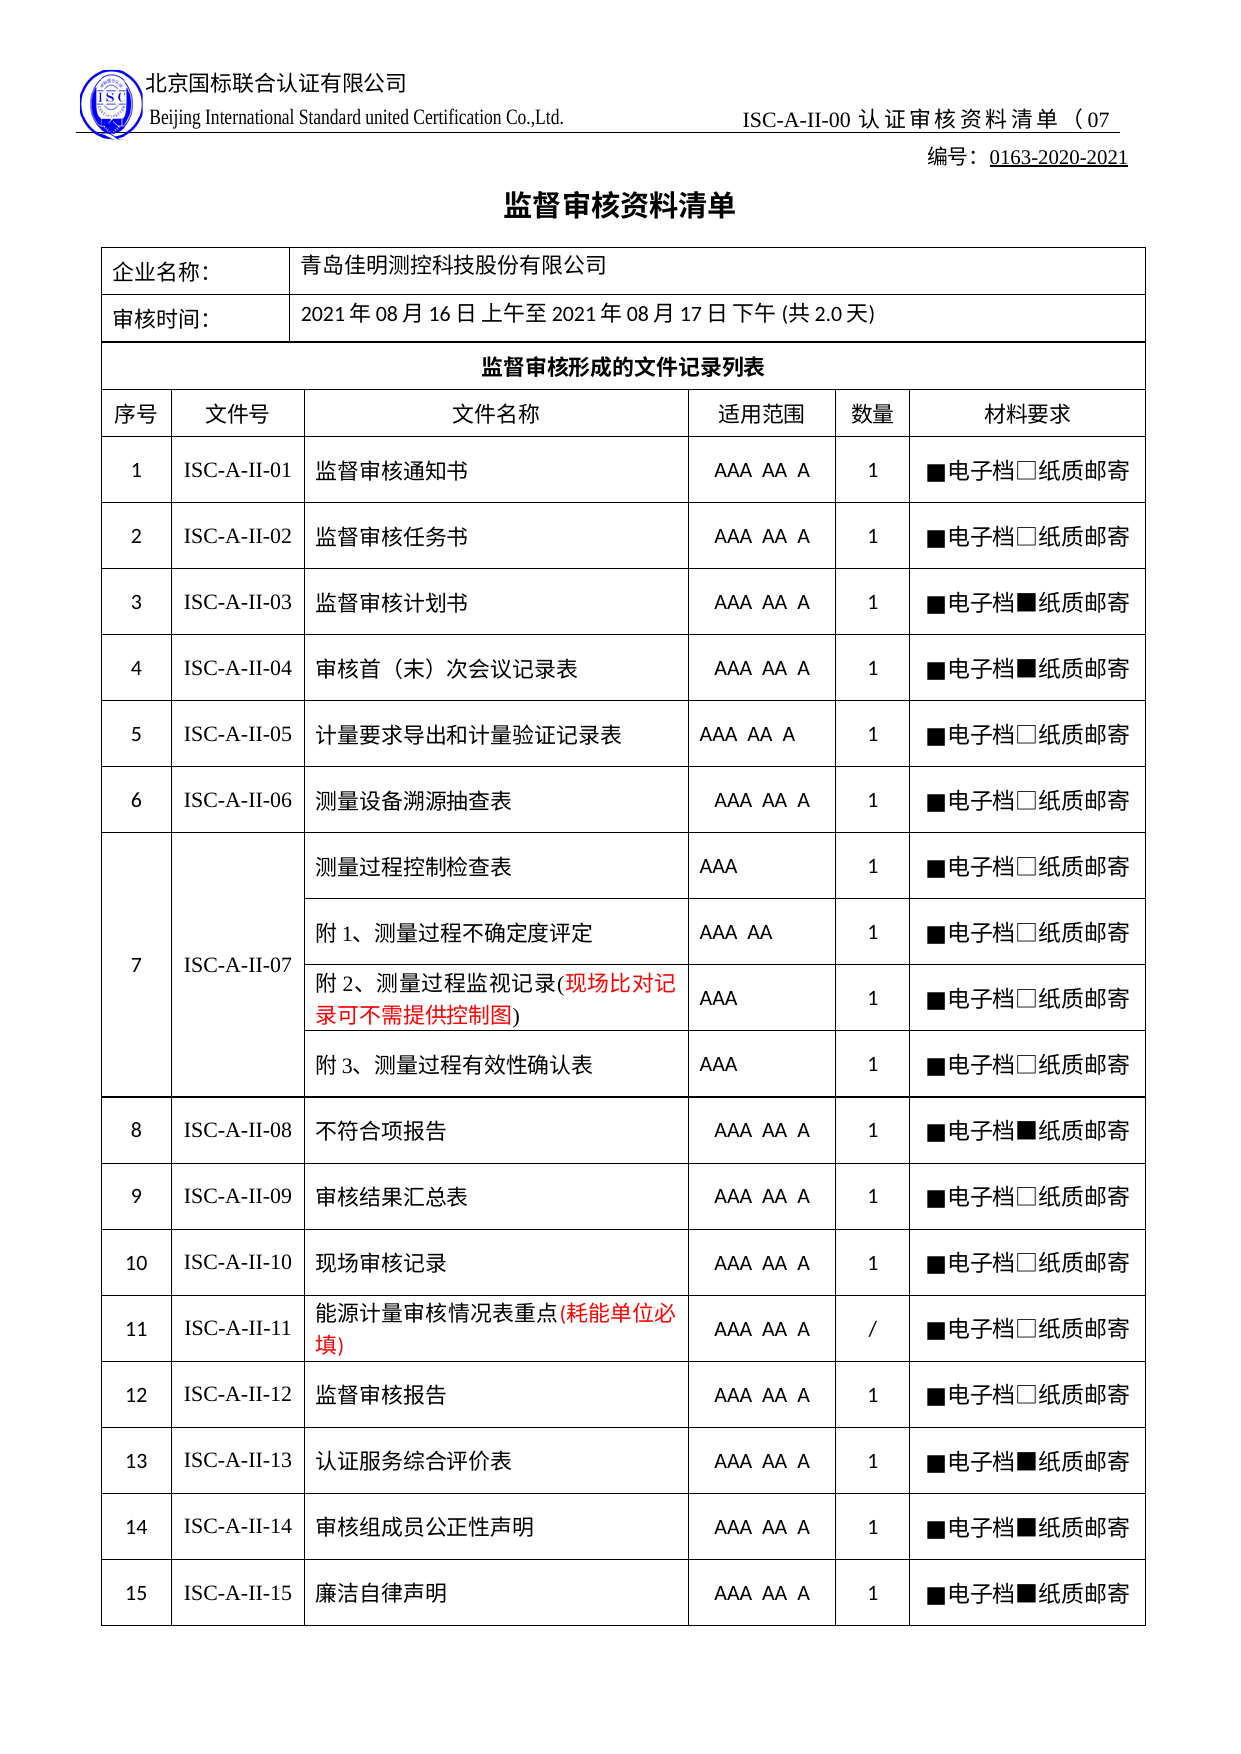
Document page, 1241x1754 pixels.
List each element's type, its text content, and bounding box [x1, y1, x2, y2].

table_cell ■电子档□纸质邮寄 [910, 1031, 1145, 1096]
table_cell 1 [836, 767, 909, 832]
table_cell 审核时间： [102, 295, 289, 341]
table_cell 监督审核通知书 [305, 437, 688, 502]
table_cell AAA AA A [689, 1362, 835, 1427]
table_cell 1 [836, 503, 909, 568]
table_cell ■电子档□纸质邮寄 [910, 1296, 1145, 1361]
table_cell ■电子档■纸质邮寄 [910, 1560, 1145, 1625]
table_cell 8 [102, 1098, 171, 1162]
table_cell ■电子档□纸质邮寄 [910, 701, 1145, 766]
table_cell 1 [102, 437, 171, 502]
text 监督审核资料清单 [112, 171, 1128, 236]
table_cell ISC-A-II-02 [172, 503, 304, 568]
table_cell ■电子档□纸质邮寄 [910, 437, 1145, 502]
table_cell 15 [102, 1560, 171, 1625]
table_cell 11 [102, 1296, 171, 1361]
table_cell 现场审核记录 [305, 1230, 688, 1294]
table_cell 序号 [102, 390, 171, 436]
table_cell / [836, 1296, 909, 1361]
table_cell ■电子档■纸质邮寄 [910, 1098, 1145, 1162]
table_cell ISC-A-II-08 [172, 1098, 304, 1162]
table_cell AAA AA A [689, 635, 835, 700]
table_cell AAA AA A [689, 701, 835, 766]
table_cell ■电子档□纸质邮寄 [910, 1230, 1145, 1294]
table_cell ISC-A-II-03 [172, 569, 304, 634]
table_cell AAA AA A [689, 437, 835, 502]
table_cell AAA AA A [689, 1164, 835, 1228]
table_cell 认证服务综合评价表 [305, 1428, 688, 1493]
table_cell ■电子档□纸质邮寄 [910, 1164, 1145, 1228]
table_cell 廉洁自律声明 [305, 1560, 688, 1625]
table_cell 4 [102, 635, 171, 700]
table_cell 6 [102, 767, 171, 832]
table_cell 监督审核报告 [305, 1362, 688, 1427]
table_cell 10 [102, 1230, 171, 1294]
table_cell ■电子档□纸质邮寄 [910, 899, 1145, 964]
table_cell ■电子档□纸质邮寄 [910, 503, 1145, 568]
table_cell ISC-A-II-11 [172, 1296, 304, 1361]
table_cell 1 [836, 437, 909, 502]
table_cell 测量过程控制检查表 [305, 833, 688, 898]
table_cell 2 [102, 503, 171, 568]
table_cell 1 [836, 635, 909, 700]
table_cell AAA AA A [689, 503, 835, 568]
table_cell 2021年08月16日 上午至2021年08月17日 下午 (共2.0天) [290, 295, 1145, 341]
table_cell 审核组成员公正性声明 [305, 1494, 688, 1559]
table_cell ■电子档□纸质邮寄 [910, 965, 1145, 1030]
table_cell AAA [689, 1031, 835, 1096]
table_cell ■电子档■纸质邮寄 [910, 635, 1145, 700]
table_cell ■电子档■纸质邮寄 [910, 569, 1145, 634]
table_cell 不符合项报告 [305, 1098, 688, 1162]
table_cell 数量 [836, 390, 909, 436]
table_cell ■电子档□纸质邮寄 [910, 767, 1145, 832]
table_cell 1 [836, 1560, 909, 1625]
table_cell 文件号 [172, 390, 304, 436]
table_cell 7 [102, 833, 171, 1096]
table_cell 1 [836, 1494, 909, 1559]
table_cell 1 [836, 965, 909, 1030]
table_cell ISC-A-II-12 [172, 1362, 304, 1427]
table_cell 附3、测量过程有效性确认表 [305, 1031, 688, 1096]
table_cell 适用范围 [689, 390, 835, 436]
table_cell 测量设备溯源抽查表 [305, 767, 688, 832]
table_cell 14 [102, 1494, 171, 1559]
table_cell 监督审核形成的文件记录列表 [102, 343, 1145, 389]
table_cell 计量要求导出和计量验证记录表 [305, 701, 688, 766]
table_cell 1 [836, 1031, 909, 1096]
table_cell 9 [102, 1164, 171, 1228]
table_cell ISC-A-II-14 [172, 1494, 304, 1559]
table_cell AAA [689, 833, 835, 898]
table_cell AAA AA A [689, 1230, 835, 1294]
table_header 青岛佳明测控科技股份有限公司 [290, 248, 1145, 294]
table_cell 审核首（末）次会议记录表 [305, 635, 688, 700]
picture [79, 69, 142, 139]
table_cell ISC-A-II-04 [172, 635, 304, 700]
table_cell ■电子档□纸质邮寄 [910, 833, 1145, 898]
table_cell AAA AA A [689, 1494, 835, 1559]
table_cell AAA AA A [689, 767, 835, 832]
table_cell 审核结果汇总表 [305, 1164, 688, 1228]
table_cell AAA AA A [689, 569, 835, 634]
table_cell 1 [836, 1164, 909, 1228]
table_cell 文件名称 [305, 390, 688, 436]
table_cell 1 [836, 1230, 909, 1294]
table_cell ISC-A-II-09 [172, 1164, 304, 1228]
table_cell 1 [836, 1098, 909, 1162]
table_cell AAA AA A [689, 1098, 835, 1162]
table_cell 1 [836, 569, 909, 634]
table_cell 材料要求 [910, 390, 1145, 436]
text 编号：0163-2020-2021 [112, 139, 1128, 171]
table_cell 附1、测量过程不确定度评定 [305, 899, 688, 964]
table_cell 能源计量审核情况表重点(耗能单位必填) [305, 1296, 688, 1361]
table_cell ■电子档■纸质邮寄 [910, 1428, 1145, 1493]
table_cell ISC-A-II-06 [172, 767, 304, 832]
table_cell 1 [836, 899, 909, 964]
table_cell 1 [836, 1428, 909, 1493]
table_cell ■电子档■纸质邮寄 [910, 1494, 1145, 1559]
table_cell AAA AA [689, 899, 835, 964]
table_cell 1 [836, 701, 909, 766]
table_cell AAA AA A [689, 1428, 835, 1493]
table_cell AAA AA A [689, 1296, 835, 1361]
table_cell 监督审核任务书 [305, 503, 688, 568]
table_header 企业名称： [102, 248, 289, 294]
table_cell 监督审核计划书 [305, 569, 688, 634]
table_cell ISC-A-II-05 [172, 701, 304, 766]
table_cell AAA [689, 965, 835, 1030]
table_cell ■电子档□纸质邮寄 [910, 1362, 1145, 1427]
table_cell AAA AA A [689, 1560, 835, 1625]
table_cell 3 [102, 569, 171, 634]
table_cell ISC-A-II-15 [172, 1560, 304, 1625]
table_cell ISC-A-II-10 [172, 1230, 304, 1294]
table_cell 1 [836, 833, 909, 898]
table_cell ISC-A-II-13 [172, 1428, 304, 1493]
table_cell ISC-A-II-01 [172, 437, 304, 502]
table_cell ISC-A-II-07 [172, 833, 304, 1096]
table_cell 13 [102, 1428, 171, 1493]
table_cell 12 [102, 1362, 171, 1427]
table_cell 1 [836, 1362, 909, 1427]
table_cell 5 [102, 701, 171, 766]
table_cell 附2、测量过程监视记录(现场比对记录可不需提供控制图) [305, 965, 688, 1030]
